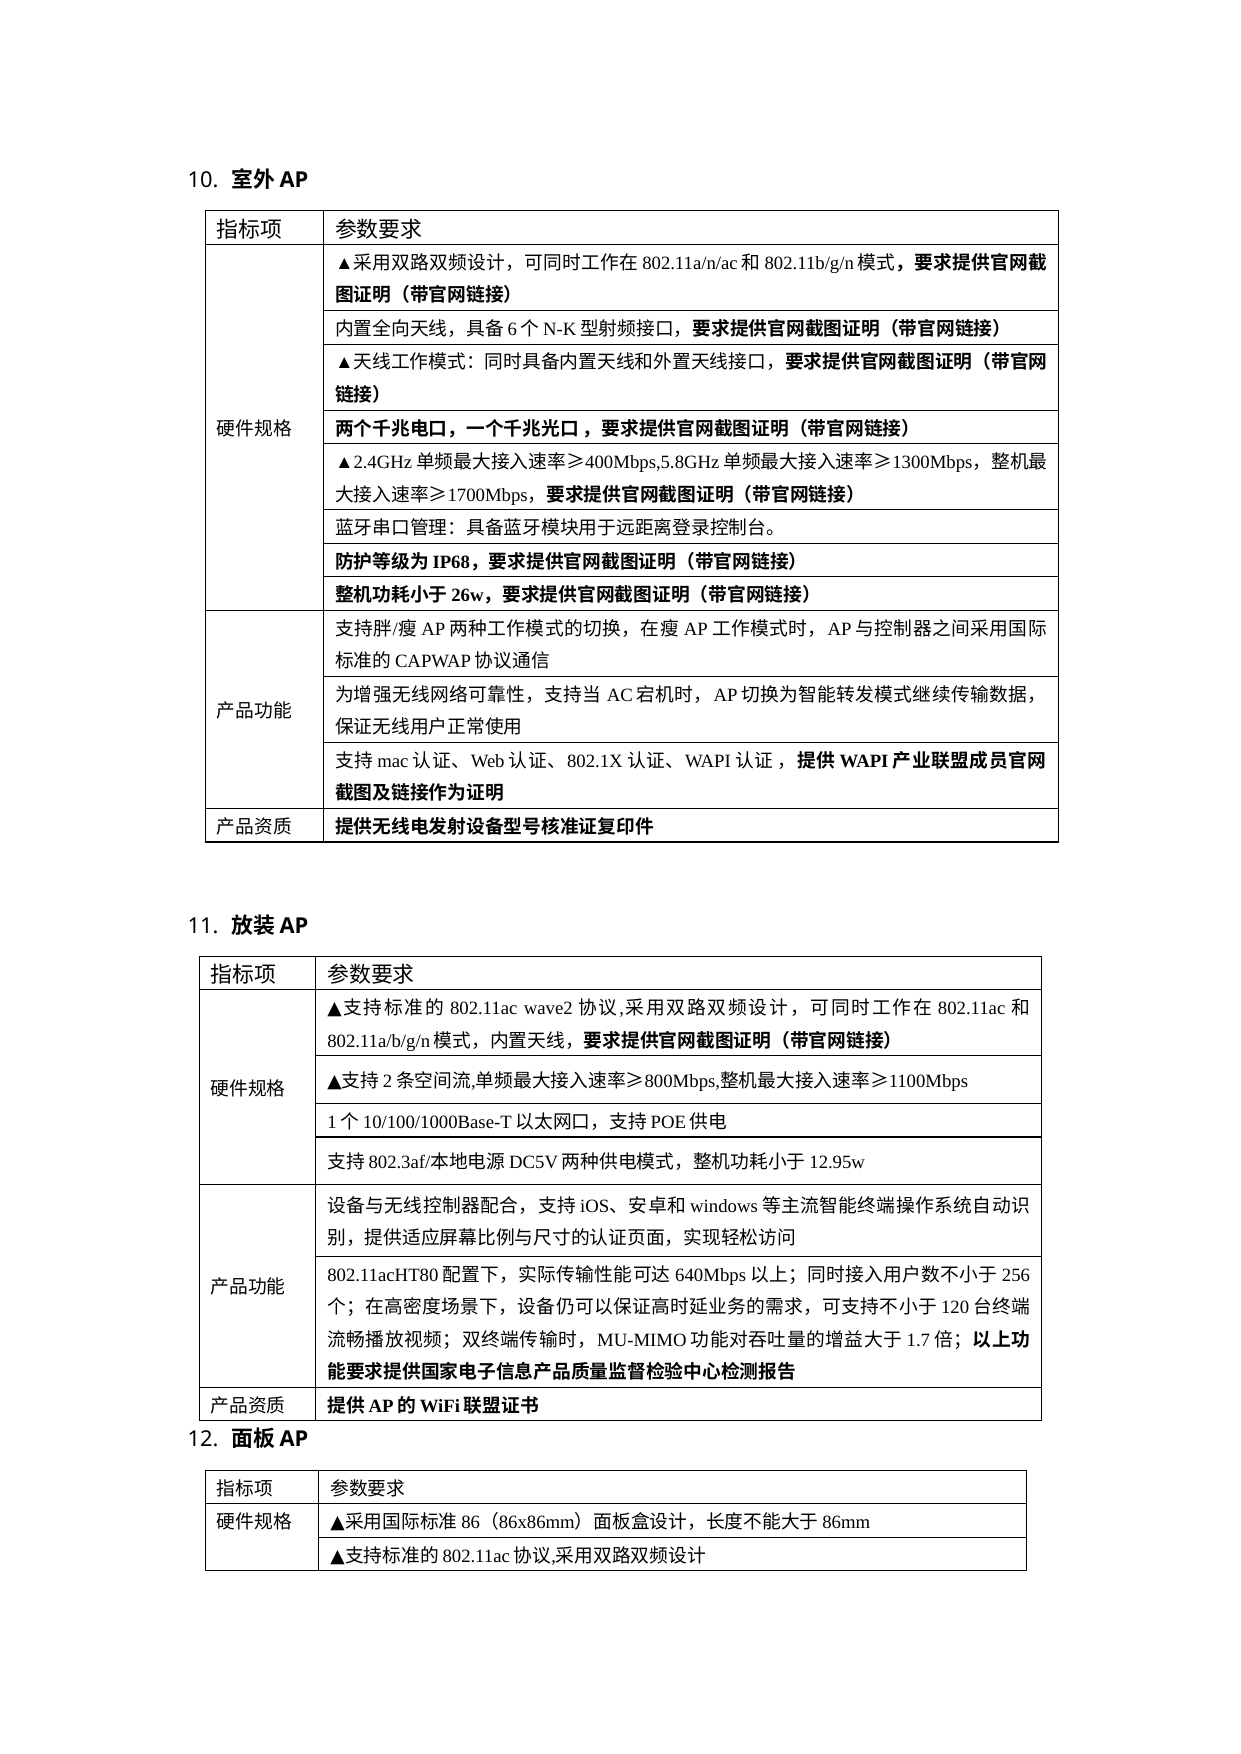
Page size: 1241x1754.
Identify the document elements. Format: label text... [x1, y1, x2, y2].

table_header 参数要求 [324, 211, 1058, 244]
table_cell 802.11acHT80配置下，实际传输性能可达640Mbps以上；同时接入用户数不小于256个；在高密度场景下，设备仍可以保证高时延业务的需求，可支持不小于120台终端流畅播放视频；双终端传输时，MU-MIMO功能对吞吐量的增益大于1.7倍；以上功能要求提供国家电子信息产品质量监督检验中心检测报告 [316, 1257, 1041, 1387]
table_cell 支持802.3af/本地电源DC5V两种供电模式，整机功耗小于12.95w [316, 1138, 1041, 1184]
table_cell 硬件规格 [206, 1504, 318, 1570]
table_cell ▲支持标准的802.11ac wave2协议,采用双路双频设计，可同时工作在802.11ac和802.11a/b/g/n模式，内置天线，要求提供官网截图证明（带官网链接） [316, 990, 1041, 1055]
table_cell 支持mac认证、Web认证、802.1X认证、WAPI认证 ，提供WAPI产业联盟成员官网截图及链接作为证明 [324, 743, 1058, 808]
table_header 指标项 [206, 1471, 318, 1503]
table_cell 产品资质 [200, 1388, 315, 1420]
table_cell 产品功能 [200, 1185, 315, 1387]
table_cell 硬件规格 [200, 990, 315, 1184]
subtitle 放装AP [187, 907, 1053, 940]
table_cell ▲支持2条空间流,单频最大接入速率≥800Mbps,整机最大接入速率≥1100Mbps [316, 1056, 1041, 1103]
table_cell 防护等级为IP68，要求提供官网截图证明（带官网链接） [324, 544, 1058, 576]
table_cell 整机功耗小于26w，要求提供官网截图证明（带官网链接） [324, 577, 1058, 610]
table_cell ▲天线工作模式：同时具备内置天线和外置天线接口，要求提供官网截图证明（带官网链接） [324, 345, 1058, 409]
table_cell 内置全向天线，具备6个N-K型射频接口，要求提供官网截图证明（带官网链接） [324, 311, 1058, 343]
table_cell 支持胖/瘦AP两种工作模式的切换，在瘦AP工作模式时，AP与控制器之间采用国际标准的CAPWAP协议通信 [324, 611, 1058, 676]
table_cell 设备与无线控制器配合，支持iOS、安卓和windows等主流智能终端操作系统自动识别，提供适应屏幕比例与尺寸的认证页面，实现轻松访问 [316, 1185, 1041, 1256]
table_header 参数要求 [316, 957, 1041, 989]
table_cell 蓝牙串口管理：具备蓝牙模块用于远距离登录控制台。 [324, 510, 1058, 543]
table_cell 提供AP的WiFi联盟证书 [316, 1388, 1041, 1420]
table_header 参数要求 [319, 1471, 1026, 1503]
table_cell 两个千兆电口，一个千兆光口 ，要求提供官网截图证明（带官网链接） [324, 411, 1058, 443]
table_cell 1个10/100/1000Base-T以太网口，支持POE供电 [316, 1104, 1041, 1136]
table_header 指标项 [200, 957, 315, 989]
table_cell ▲2.4GHz单频最大接入速率≥400Mbps,5.8GHz单频最大接入速率≥1300Mbps，整机最大接入速率≥1700Mbps，要求提供官网截图证明（带官网链接） [324, 444, 1058, 509]
table_cell 硬件规格 [206, 245, 323, 610]
table_header 指标项 [206, 211, 323, 244]
table_cell 为增强无线网络可靠性，支持当AC宕机时，AP切换为智能转发模式继续传输数据，保证无线用户正常使用 [324, 677, 1058, 742]
table_cell ▲采用双路双频设计，可同时工作在802.11a/n/ac和802.11b/g/n模式，要求提供官网截图证明（带官网链接） [324, 245, 1058, 310]
subtitle 室外AP [187, 162, 1053, 194]
table_cell ▲支持标准的802.11ac协议,采用双路双频设计 [319, 1538, 1026, 1570]
subtitle 面板AP [187, 1421, 1053, 1454]
table_cell 提供无线电发射设备型号核准证复印件 [324, 809, 1058, 841]
table_cell 产品资质 [206, 809, 323, 841]
table_cell ▲采用国际标准86（86x86mm）面板盒设计，长度不能大于86mm [319, 1504, 1026, 1537]
table_cell 产品功能 [206, 611, 323, 808]
